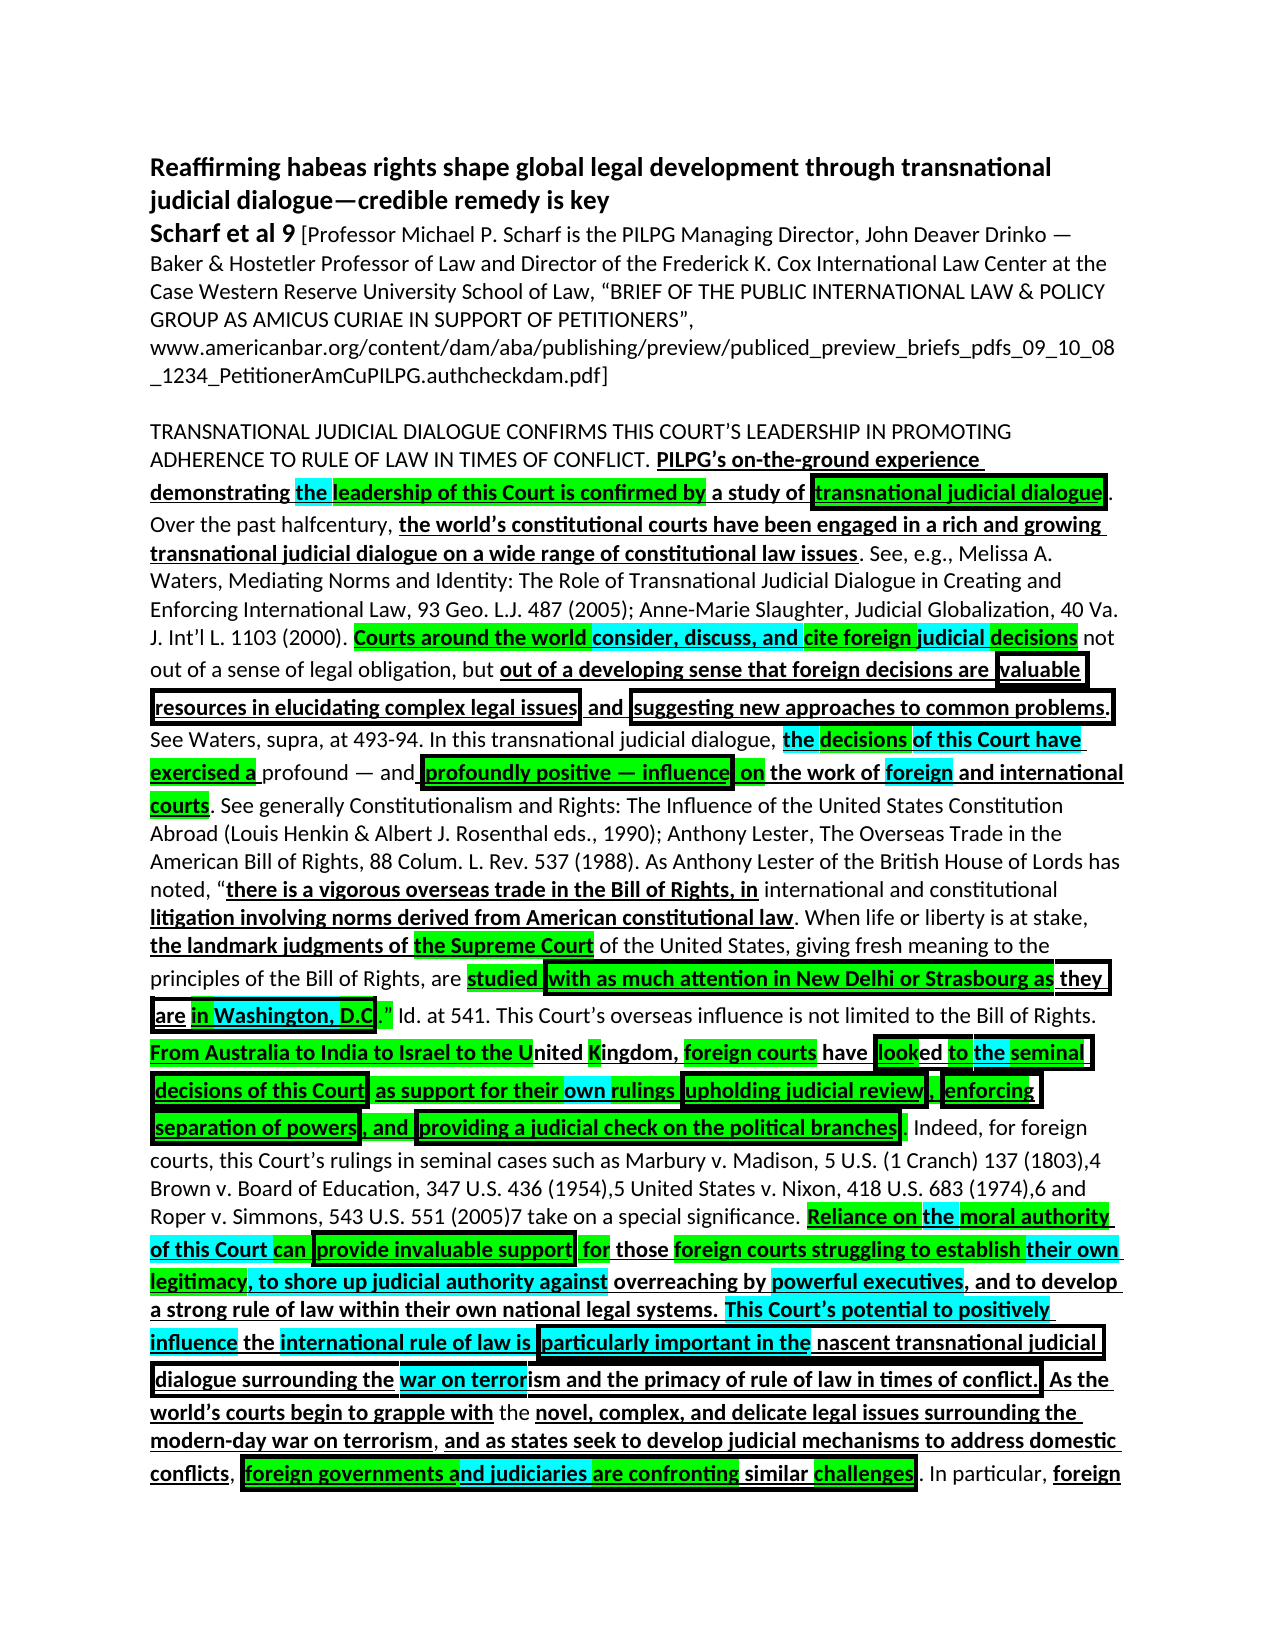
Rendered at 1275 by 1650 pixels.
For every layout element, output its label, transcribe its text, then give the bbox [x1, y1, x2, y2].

text Reaffirming habeas rights shape global legal development through transnational judicial dialogue—credible remedy is key [150, 150, 1125, 216]
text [150, 417, 1125, 1492]
text Scharf et al 9 [Professor Michael P. Scharf is the PILPG Managing Director, John Deaver Drinko — Baker & Hostetler Professor of Law and Director of the Frederick K. Cox International Law Center at the Case Western Reserve University School of Law, “BRIEF OF THE PUBLIC INTERNATIONAL LAW & POLICY GROUP AS AMICUS CURIAE IN SUPPORT OF PETITIONERS”, www.americanbar.org/content/dam/aba/publishing/preview/publiced_preview_briefs_pdfs_09_10_08_1234_PetitionerAmCuPILPG.authcheckdam.pdf] [150, 216, 1125, 389]
